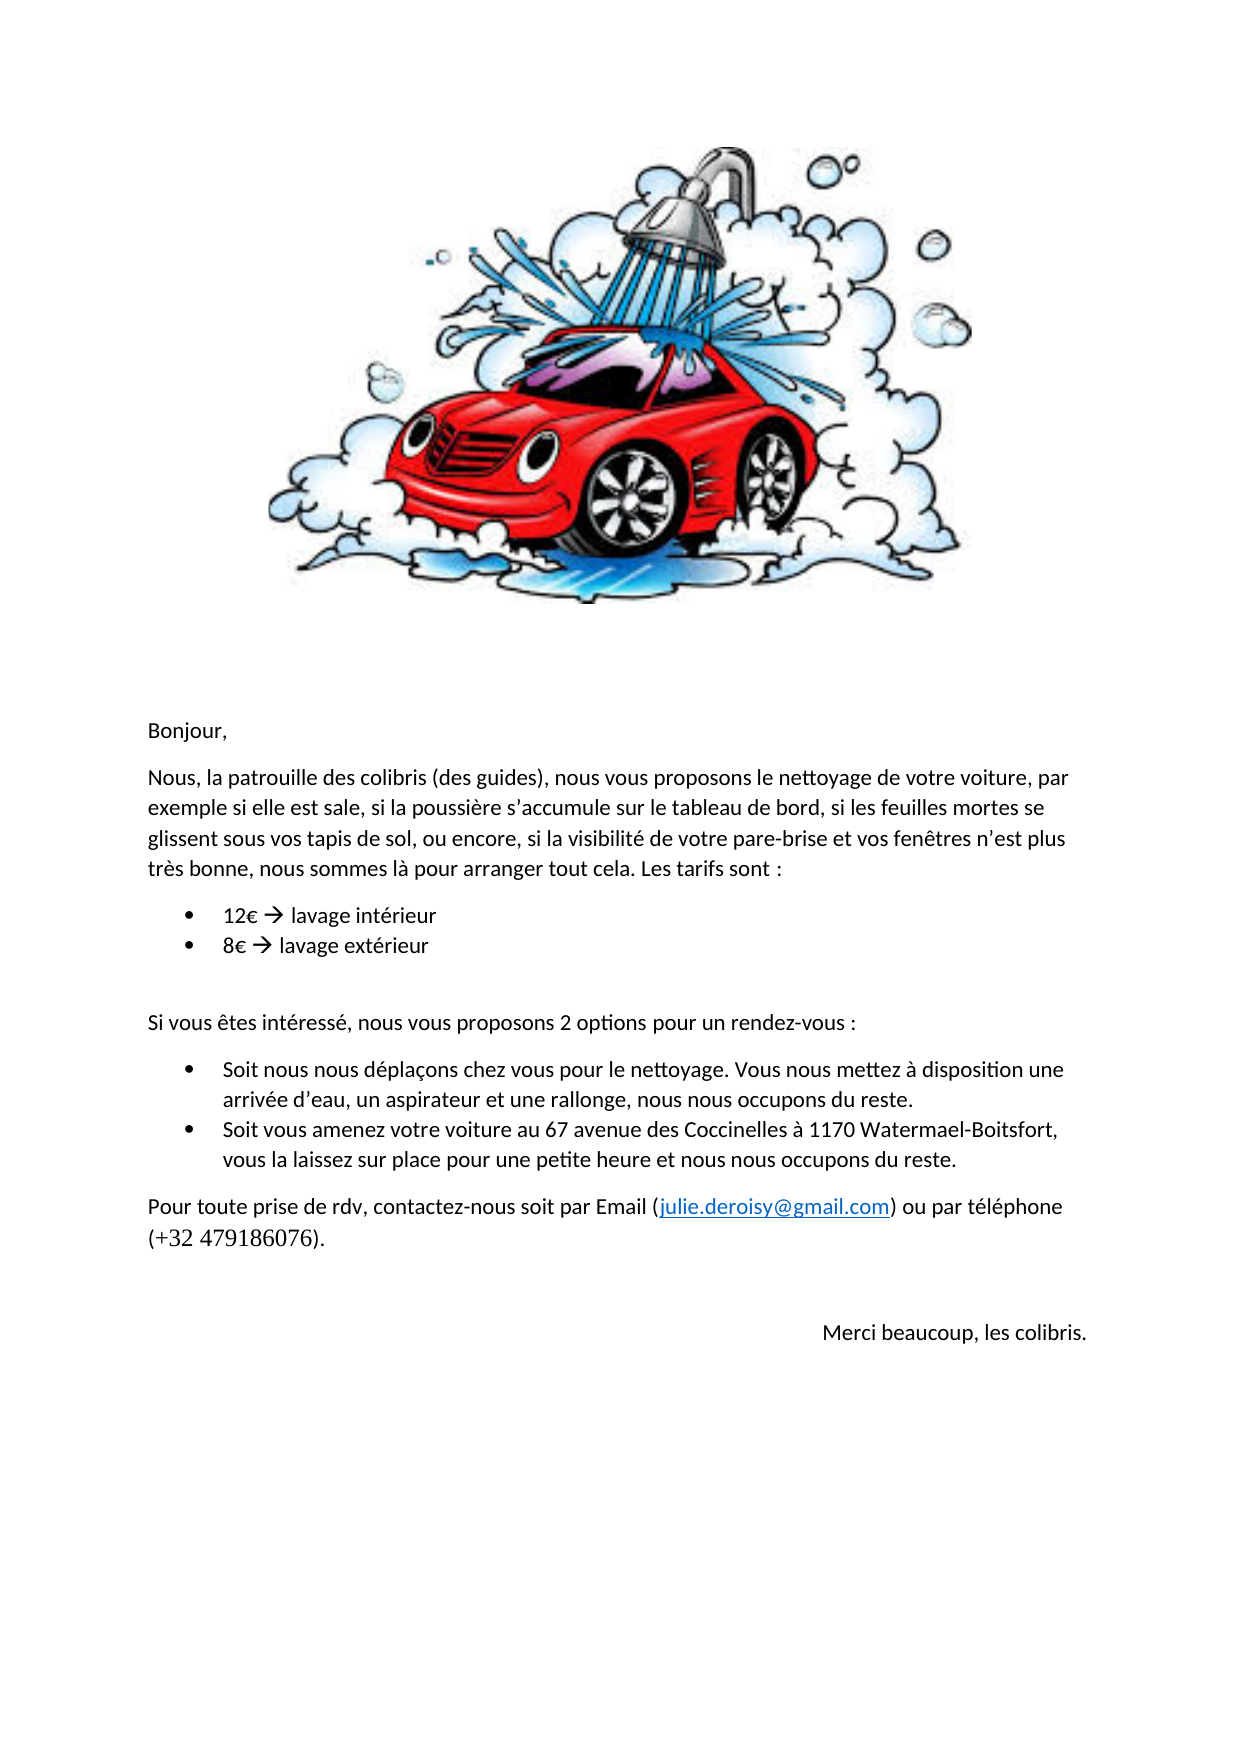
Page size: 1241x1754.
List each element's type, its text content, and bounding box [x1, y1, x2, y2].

text Merci beaucoup, les colibris. [148, 1318, 1093, 1346]
text Pour toute prise de rdv, contactez-nous soit par Email (julie.deroisy@gmail.com) ou par téléphone (+32 479186076). [148, 1192, 1093, 1252]
list 12€ lavage intérieur [185, 901, 1093, 929]
text Nous, la patrouille des colibris (des guides), nous vous proposons le nettoyage de votre voiture, par exemple si elle est sale, si la poussière s’accumule sur le tableau de bord, si les feuilles mortes se glissent sous vos tapis de sol, ou encore, si la visibilité de votre pare-brise et vos fenêtres n’est plus très bonne, nous sommes là pour arranger tout cela. Les tarifs sont : [148, 763, 1093, 882]
list Soit vous amenez votre voiture au 67 avenue des Coccinelles à 1170 Watermael-Boitsfort, vous la laissez sur place pour une petite heure et nous nous occupons du reste. [185, 1115, 1093, 1174]
list Soit nous nous déplaçons chez vous pour le nettoyage. Vous nous mettez à disposition une arrivée d’eau, un aspirateur et une rallonge, nous nous occupons du reste. [185, 1055, 1093, 1113]
list 8€ lavage extérieur [185, 931, 1093, 989]
picture [268, 147, 972, 604]
text Si vous êtes intéressé, nous vous proposons 2 options pour un rendez-vous : [148, 1008, 1093, 1036]
text Bonjour, [148, 716, 1093, 744]
